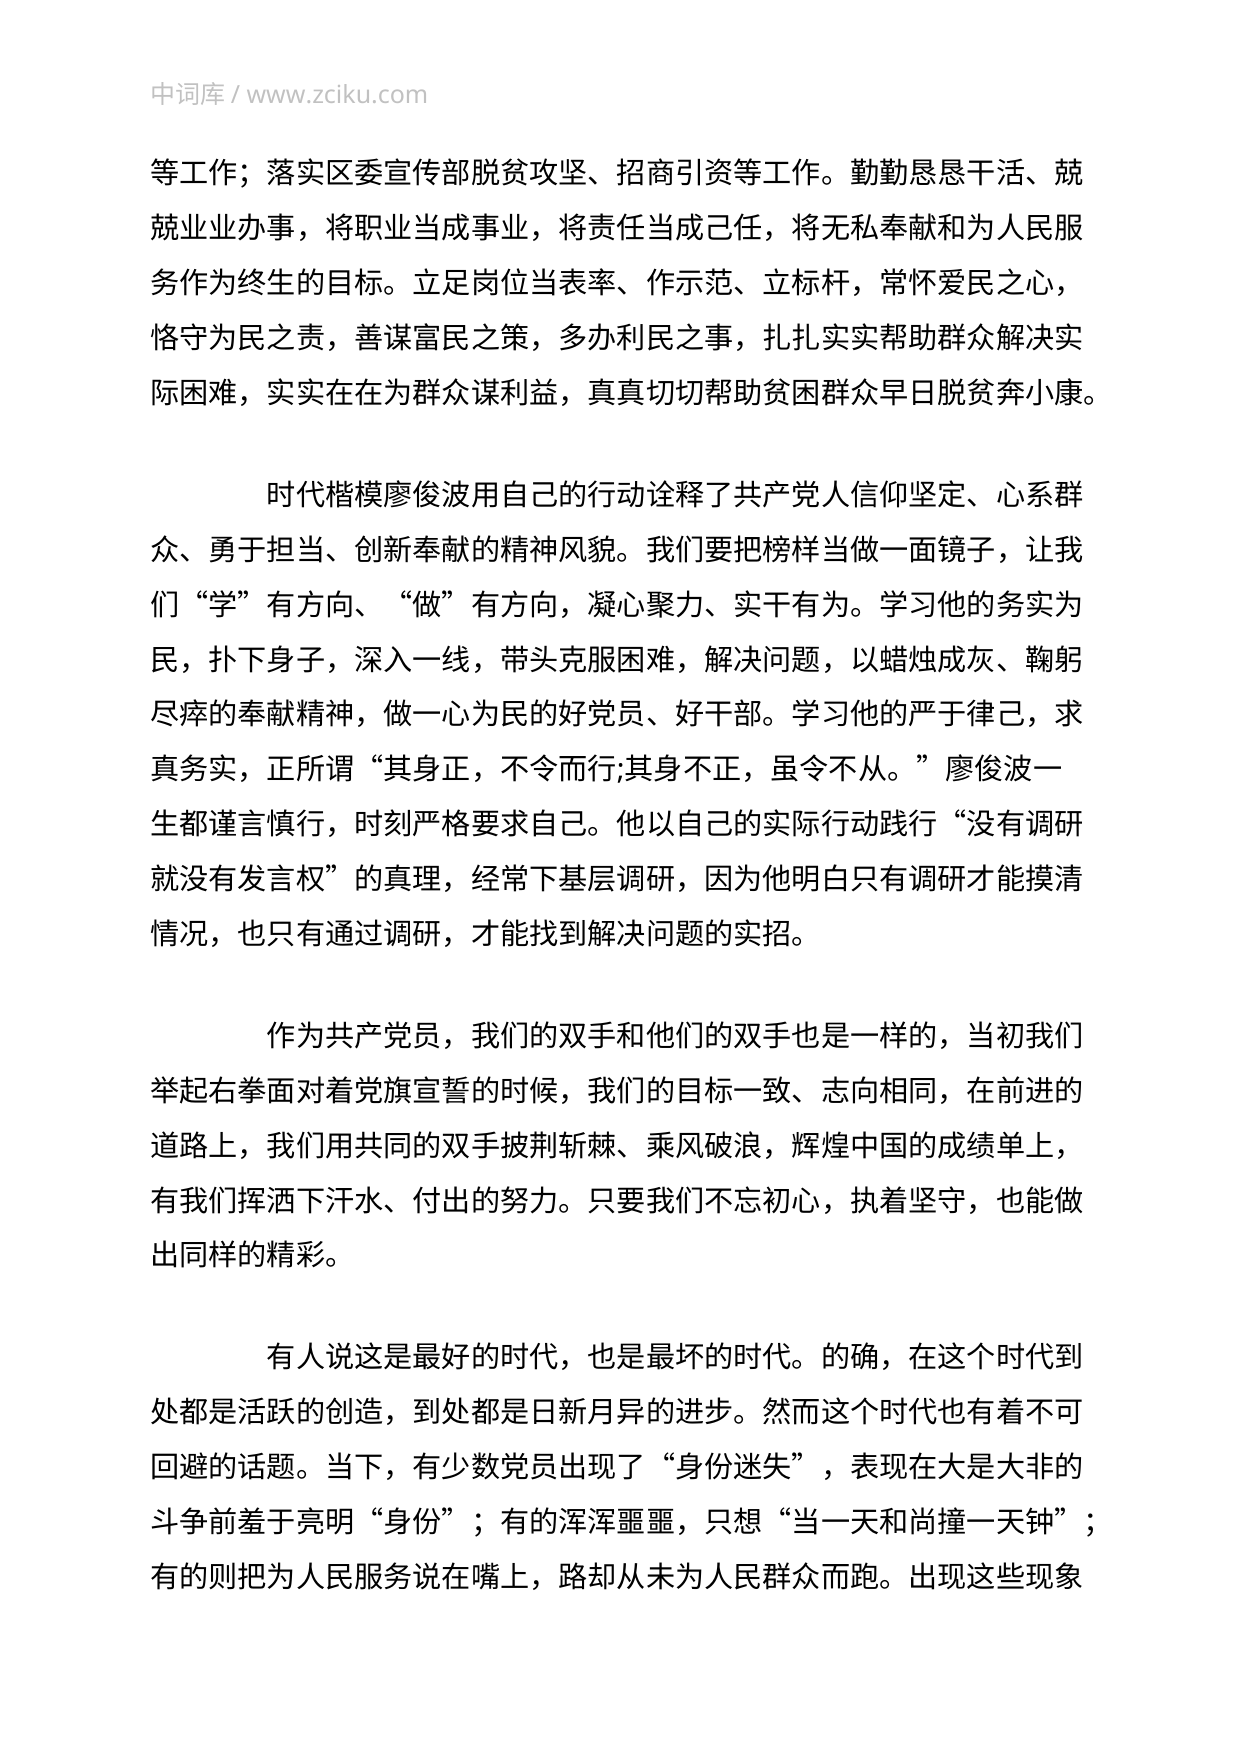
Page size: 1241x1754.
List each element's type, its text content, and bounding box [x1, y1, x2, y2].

text 时代楷模廖俊波用自己的行动诠释了共产党人信仰坚定、心系群众、勇于担当、创新奉献的精神风貌。我们要把榜样当做一面镜子，让我们“学”有方向、“做”有方向，凝心聚力、实干有为。学习他的务实为民，扑下身子，深入一线，带头克服困难，解决问题，以蜡烛成灰、鞠躬尽瘁的奉献精神，做一心为民的好党员、好干部。学习他的严于律己，求真务实，正所谓“其身正，不令而行;其身不正，虽令不从。”廖俊波一生都谨言慎行，时刻严格要求自己。他以自己的实际行动践行“没有调研就没有发言权”的真理，经常下基层调研，因为他明白只有调研才能摸清情况，也只有通过调研，才能找到解决问题的实招。 [150, 471, 1090, 953]
text 作为共产党员，我们的双手和他们的双手也是一样的，当初我们举起右拳面对着党旗宣誓的时候，我们的目标一致、志向相同，在前进的道路上，我们用共同的双手披荆斩棘、乘风破浪，辉煌中国的成绩单上，有我们挥洒下汗水、付出的努力。只要我们不忘初心，执着坚守，也能做出同样的精彩。 [150, 1012, 1090, 1274]
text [150, 1334, 1090, 1596]
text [150, 150, 1090, 412]
